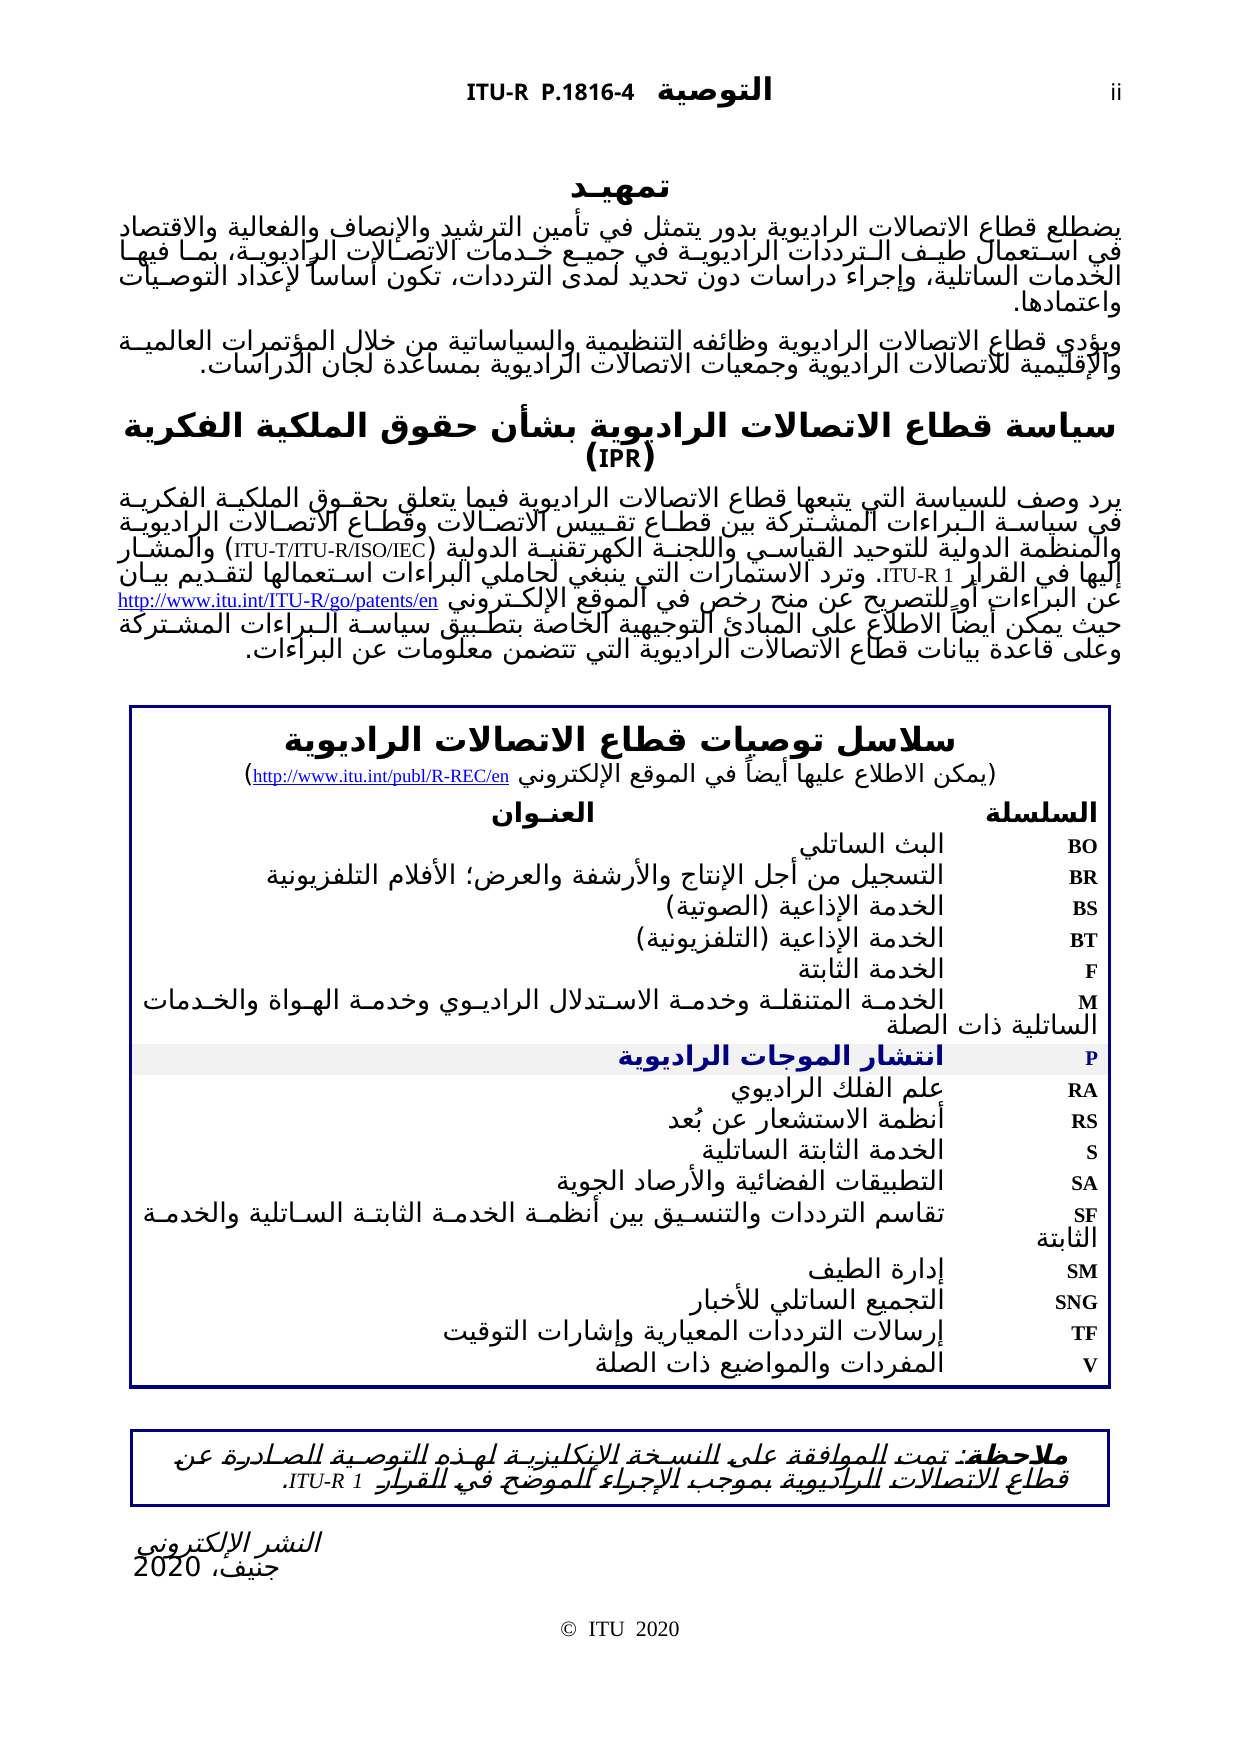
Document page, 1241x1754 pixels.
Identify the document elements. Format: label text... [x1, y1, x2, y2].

table_cell M الخدمة المتنقلة وخدمة الاستدلال الراديوي وخدمة الهواة والخدمات الساتلية ذات الصلة [132, 988, 1108, 1044]
table_cell SA التطبيقات الفضائية والأرصاد الجوية [132, 1169, 1108, 1200]
table_cell P انتشار الموجات الراديوية [132, 1044, 1108, 1075]
table_cell RS أنظمة الاستشعار عن بُعد [132, 1106, 1108, 1137]
text يضطلع قطاع الاتصالات الراديوية بدور يتمثل في تأمين الترشيد والإنصاف والفعالية والاقتصاد في استعمال طيف الترددات الراديوية في جميع خدمات الاتصالات الراديوية، بما فيها الخدمات الساتلية، وإجراء دراسات دون تحديد لمدى الترددات، تكون أساساً لإعداد التوصيات واعتمادها. [118, 216, 1122, 317]
text النشر الإلكتروني جنيف، 2020 [133, 1532, 1122, 1582]
table_cell SM إدارة الطيف [132, 1256, 1108, 1287]
table_cell BR التسجيل من أجل الإنتاج والأرشفة والعرض؛ الأفلام التلفزيونية [132, 863, 1108, 894]
table_cell RA علم الفلك الراديوي [132, 1075, 1108, 1106]
table_cell V المفردات والمواضيع ذات الصلة [132, 1350, 1108, 1385]
table_cell SNG التجميع الساتلي للأخبار [132, 1288, 1108, 1319]
table_header ملاحظة: تمت الموافقة على النسخة الإنكليزية لهذه التوصية الصادرة عن قطاع الاتصالات الراديوية بموجب الإجراء الموضح في القرار ITU-R 1. [133, 1432, 1107, 1504]
table_cell F الخدمة الثابتة [132, 956, 1108, 987]
table_cell BT الخدمة الإذاعية (التلفزيونية) [132, 925, 1108, 956]
table_cell العنـوان [132, 800, 955, 831]
text تمهيـد [118, 173, 1122, 204]
text سياسة قطاع الاتصالات الراديوية بشأن حقوق الملكية الفكرية (IPR) [118, 413, 1122, 475]
table_cell SF تقاسم الترددات والتنسيق بين أنظمة الخدمة الثابتة الساتلية والخدمة الثابتة [132, 1200, 1108, 1256]
text ويؤدي قطاع الاتصالات الراديوية وظائفه التنظيمية والسياساتية من خلال المؤتمرات العالمية والإقليمية للاتصالات الراديوية وجمعيات الاتصالات الراديوية بمساعدة لجان الدراسات. [118, 330, 1122, 380]
table_header سلاسل توصيات قطاع الاتصالات الراديوية (يمكن الاطلاع عليها أيضاً في الموقع الإلكتروني http://www.itu.int/publ/R-REC/en) [132, 708, 1108, 800]
table_cell BO البث الساتلي [132, 831, 1108, 862]
text ITU 2020 [118, 1620, 1122, 1640]
text يرد وصف للسياسة التي يتبعها قطاع الاتصالات الراديوية فيما يتعلق بحقوق الملكية الفكرية في سياسة البراءات المشتركة بين قطاع تقييس الاتصالات وقطاع الاتصالات الراديوية والمنظمة الدولية للتوحيد القياسي واللجنة الكهرتقنية الدولية (ITU-T/ITU-R/ISO/IEC) والمشار إليها في القرار ITU-R 1. وترد الاستمارات التي ينبغي لحاملي البراءات استعمالها لتقديم بيان عن البراءات أو للتصريح عن منح رخص في الموقع الإلكتروني http://www.itu.int/ITU-R/go/patents/en حيث يمكن أيضاً الاطلاع على المبادئ التوجيهية الخاصة بتطبيق سياسة البراءات المشتركة وعلى قاعدة بيانات قطاع الاتصالات الراديوية التي تتضمن معلومات عن البراءات. [118, 488, 1122, 665]
table_cell S الخدمة الثابتة الساتلية [132, 1138, 1108, 1169]
table_cell BS الخدمة الإذاعية (الصوتية) [132, 894, 1108, 925]
table_cell TF إرسالات الترددات المعيارية وإشارات التوقيت [132, 1319, 1108, 1350]
table_cell السلسلة [955, 800, 1108, 831]
